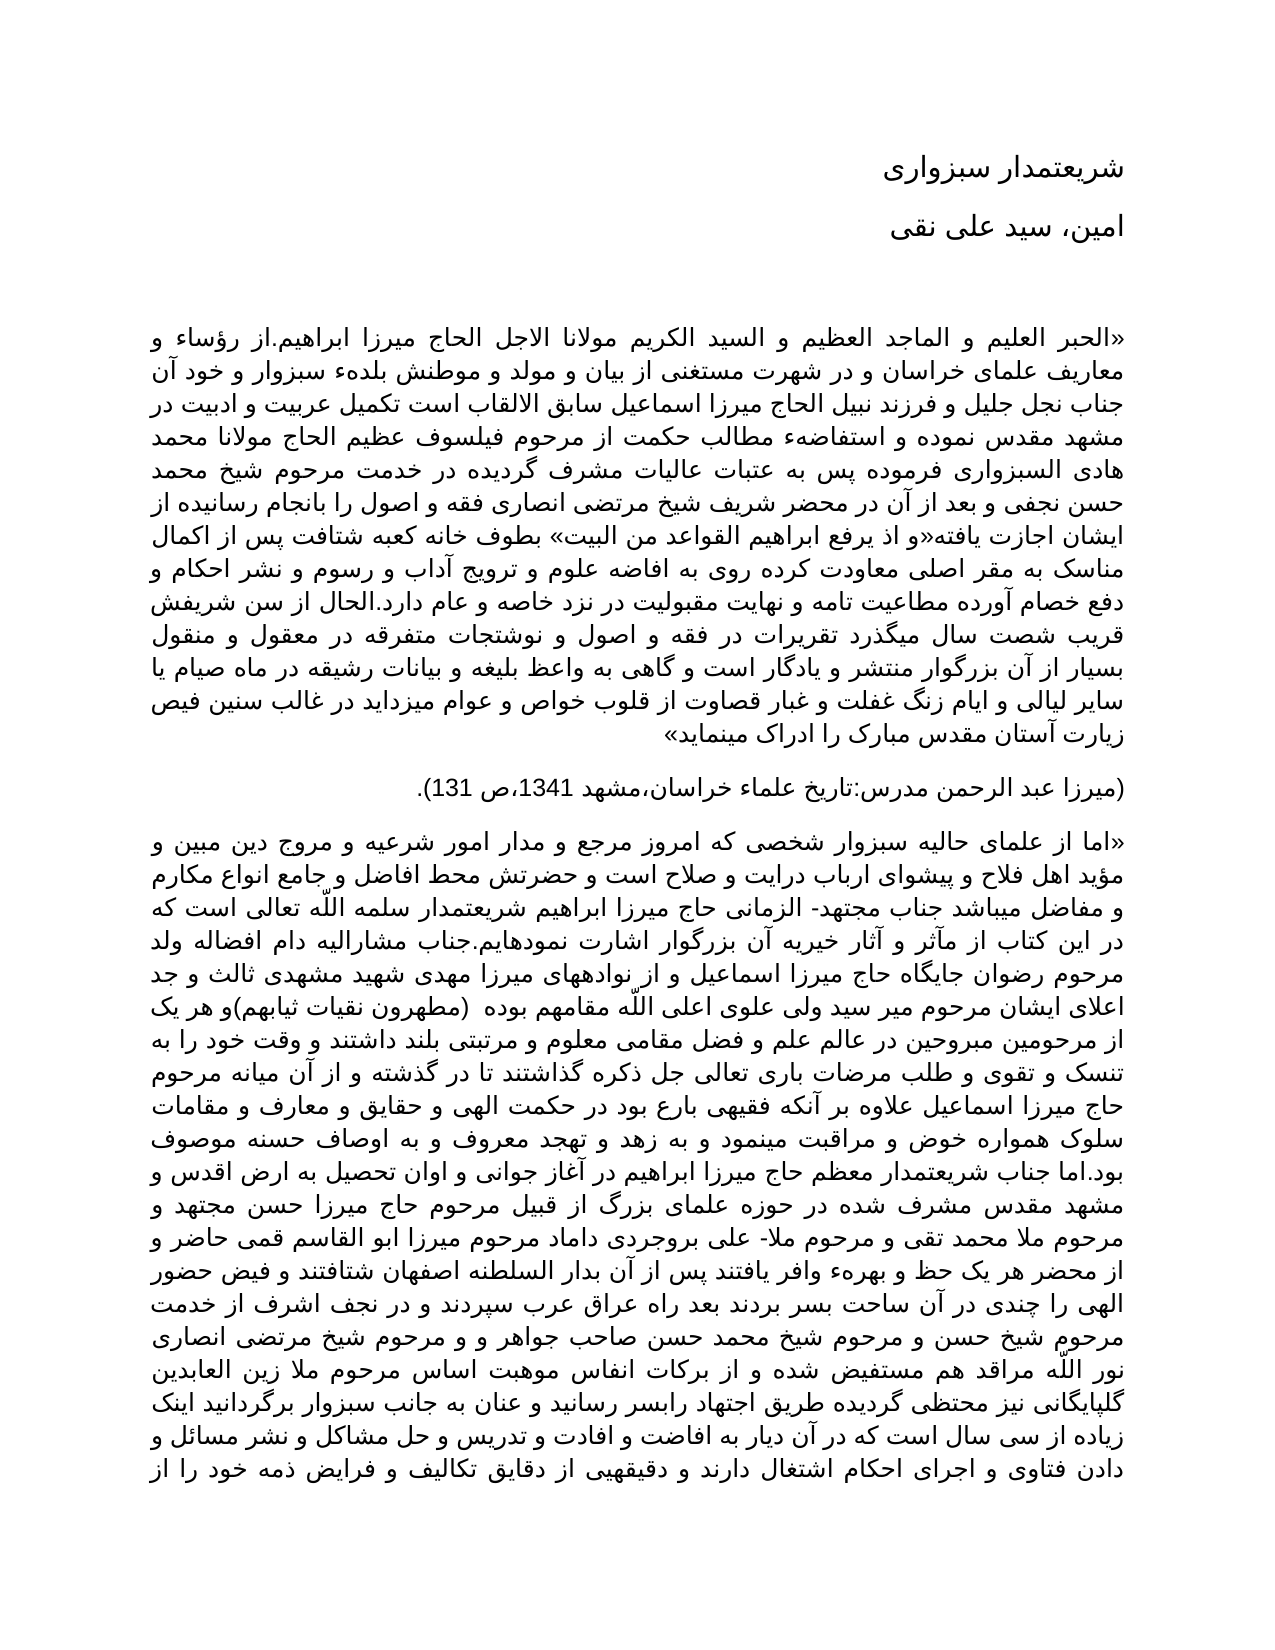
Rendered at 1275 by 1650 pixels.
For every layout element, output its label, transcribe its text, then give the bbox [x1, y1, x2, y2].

text «الحبر العلیم و الماجد العظیم و السید الکریم مولانا الاجل الحاج میرزا ابراهیم.از رؤساء و معاریف علمای خراسان و در شهرت مستغنی از بیان و مولد و موطنش بلدهء سبزوار و خود آن جناب نجل جلیل و فرزند نبیل الحاج میرزا اسماعیل سابق الالقاب است تکمیل عربیت و ادبیت در مشهد مقدس نموده و استفاضهء مطالب حکمت از مرحوم فیلسوف عظیم الحاج مولانا محمد هادی السبزواری‏ فرموده پس به عتبات عالیات مشرف گردیده در خدمت مرحوم شیخ محمد حسن نجفی و بعد از آن در محضر شریف شیخ مرتضی انصاری فقه و اصول‏ را بانجام رسانیده از ایشان اجازت یافته«و اذ یرفع ابراهیم القواعد من البیت» بطوف خانه کعبه شتافت پس از اکمال مناسک به مقر اصلی معاودت کرده روی به‏ افاضه علوم و ترویج آداب و رسوم و نشر احکام و دفع خصام آورده مطاعیت‏ تامه و نهایت مقبولیت در نزد خاصه و عام دارد.الحال از سن شریفش قریب‏ شصت سال می‏گذرد تقریرات در فقه و اصول و نوشتجات متفرقه در معقول و منقول‏ بسیار از آن بزرگوار منتشر و یادگار است و گاهی به واعظ بلیغه و بیانات رشیقه‏ در ماه صیام یا سایر لیالی و ایام زنگ غفلت و غبار قصاوت از قلوب خواص و عوام می‏زداید در غالب سنین فیص زیارت آستان مقدس مبارک را ادراک مینماید» [150, 323, 1125, 748]
text (میرزا عبد الرحمن مدرس:تاریخ علماء خراسان،مشهد 1341،ص‏ 131). [150, 773, 1125, 801]
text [150, 827, 1125, 1483]
text امین، سید علی نقی [150, 209, 1125, 243]
text شریعتمدار سبزواری [150, 150, 1125, 183]
